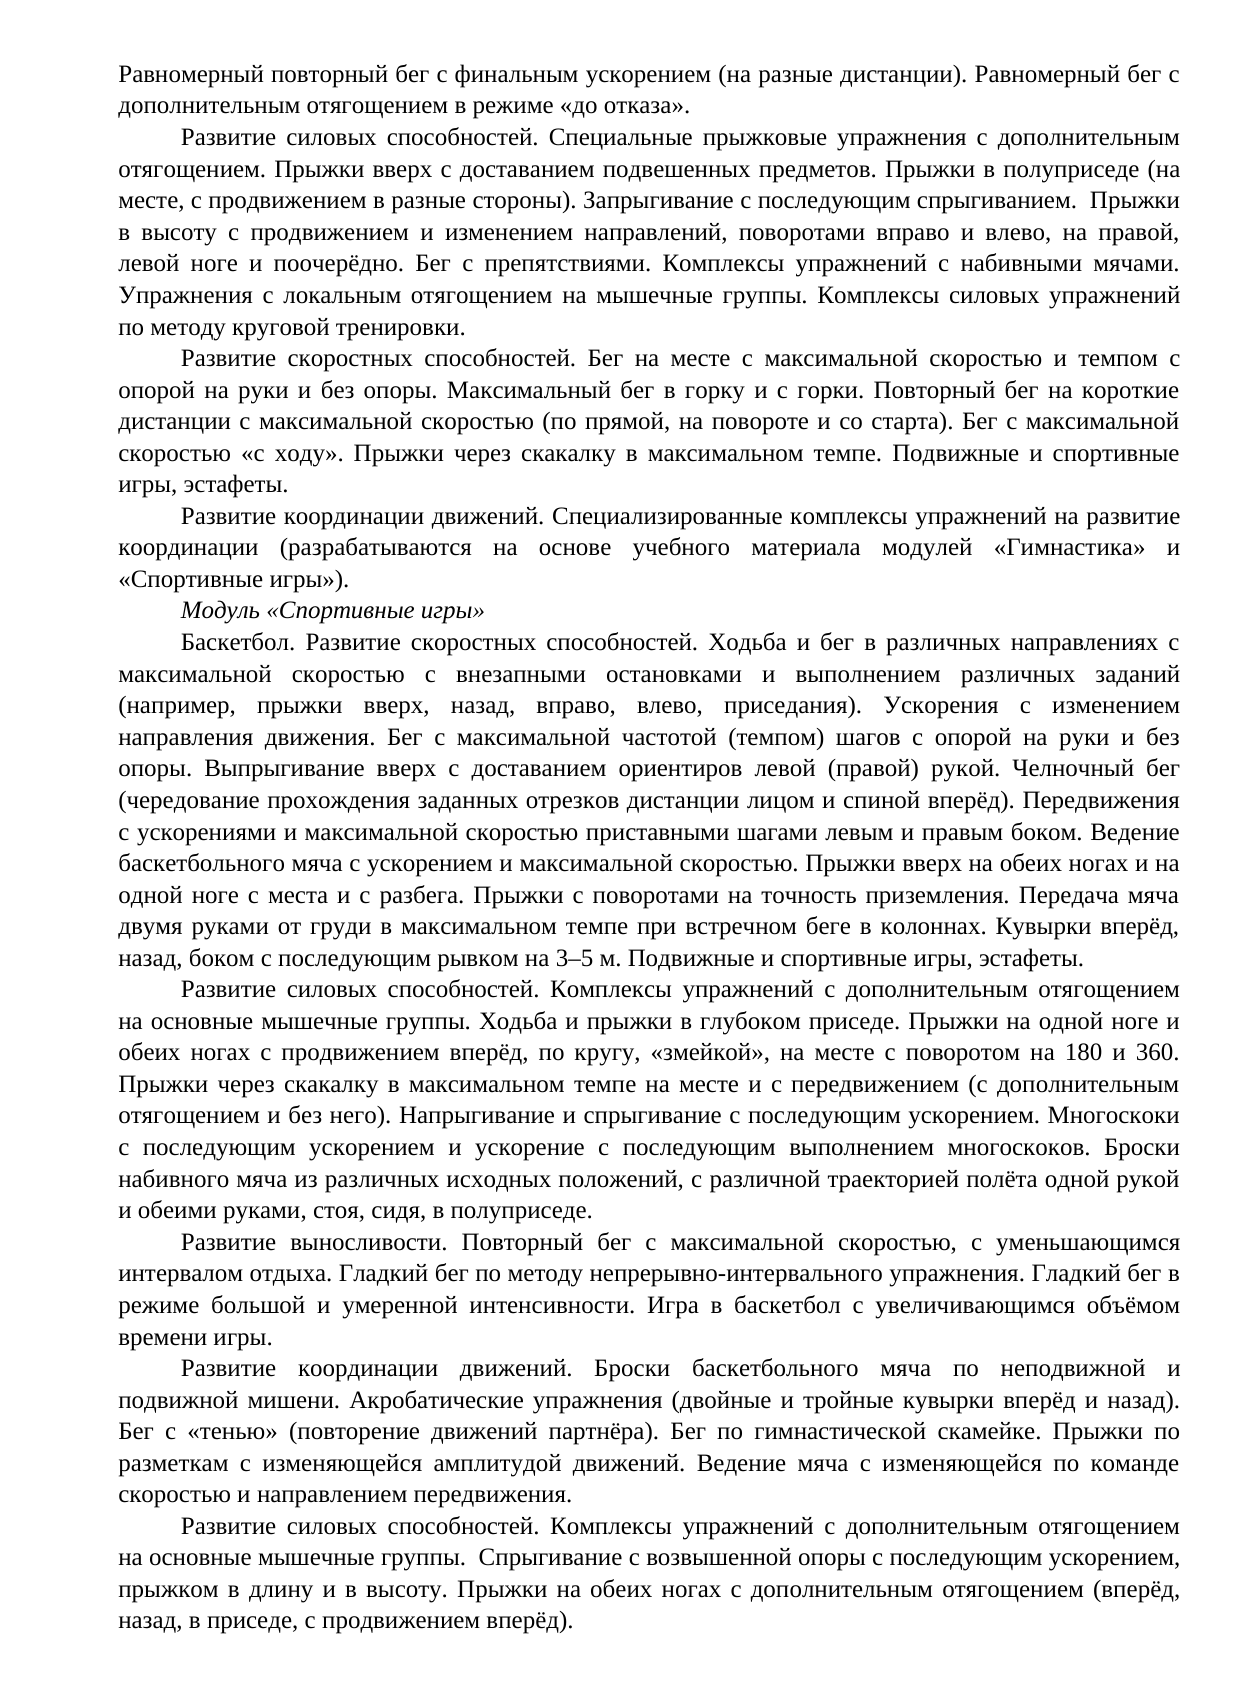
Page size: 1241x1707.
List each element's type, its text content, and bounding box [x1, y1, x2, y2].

text Развитие выносливости. Повторный бег с максимальной скоростью, с уменьшающимся интервалом отдыха. Гладкий бег по методу непрерывно-интервального упражнения. Гладкий бег в режиме большой и умеренной интенсивности. Игра в баскетбол с увеличивающимся объёмом времени игры. [118, 1227, 1181, 1350]
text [118, 59, 1181, 119]
text Баскетбол. Развитие скоростных способностей. Ходьба и бег в различных направлениях с максимальной скоростью с внезапными остановками и выполнением различных заданий (например, прыжки вверх, назад, вправо, влево, приседания). Ускорения с изменением направления движения. Бег с максимальной частотой (темпом) шагов с опорой на руки и без опоры. Выпрыгивание вверх с доставанием ориентиров левой (правой) рукой. Челночный бег (чередование прохождения заданных отрезков дистанции лицом и спиной вперёд). Передвижения с ускорениями и максимальной скоростью приставными шагами левым и правым боком. Ведение баскетбольного мяча с ускорением и максимальной скоростью. Прыжки вверх на обеих ногах и на одной ноге с места и с разбега. Прыжки с поворотами на точность приземления. Передача мяча двумя руками от груди в максимальном темпе при встречном беге в колоннах. Кувырки вперёд, назад, боком с последующим рывком на 3–5 м. Подвижные и спортивные игры, эстафеты. [118, 627, 1181, 972]
text Развитие силовых способностей. Комплексы упражнений с дополнительным отягощением на основные мышечные группы. Спрыгивание с возвышенной опоры с последующим ускорением, прыжком в длину и в высоту. Прыжки на обеих ногах с дополнительным отягощением (вперёд, назад, в приседе, с продвижением вперёд). [118, 1511, 1181, 1634]
text Развитие силовых способностей. Специальные прыжковые упражнения с дополнительным отягощением. Прыжки вверх с доставанием подвешенных предметов. Прыжки в полуприседе (на месте, с продвижением в разные стороны). Запрыгивание с последующим спрыгиванием. Прыжки в высоту с продвижением и изменением направлений, поворотами вправо и влево, на правой, левой ноге и поочерёдно. Бег с препятствиями. Комплексы упражнений с набивными мячами. Упражнения с локальным отягощением на мышечные группы. Комплексы силовых упражнений по методу круговой тренировки. [118, 122, 1181, 340]
text Развитие координации движений. Броски баскетбольного мяча по неподвижной и подвижной мишени. Акробатические упражнения (двойные и тройные кувырки вперёд и назад). Бег с «тенью» (повторение движений партнёра). Бег по гимнастической скамейке. Прыжки по разметкам с изменяющейся амплитудой движений. Ведение мяча с изменяющейся по команде скоростью и направлением передвижения. [118, 1353, 1181, 1508]
text Развитие силовых способностей. Комплексы упражнений с дополнительным отягощением на основные мышечные группы. Ходьба и прыжки в глубоком приседе. Прыжки на одной ноге и обеих ногах с продвижением вперёд, по кругу, «змейкой», на месте с поворотом на 180 и 360. Прыжки через скакалку в максимальном темпе на месте и с передвижением (с дополнительным отягощением и без него). Напрыгивание и спрыгивание с последующим ускорением. Многоскоки с последующим ускорением и ускорение с последующим выполнением многоскоков. Броски набивного мяча из различных исходных положений, с различной траекторией полёта одной рукой и обеими руками, стоя, сидя, в полуприседе. [118, 974, 1181, 1224]
text Развитие координации движений. Специализированные комплексы упражнений на развитие координации (разрабатываются на основе учебного материала модулей «Гимнастика» и «Спортивные игры»). [118, 501, 1181, 593]
text Развитие скоростных способностей. Бег на месте с максимальной скоростью и темпом с опорой на руки и без опоры. Максимальный бег в горку и с горки. Повторный бег на короткие дистанции с максимальной скоростью (по прямой, на повороте и со старта). Бег с максимальной скоростью «с ходу». Прыжки через скакалку в максимальном темпе. Подвижные и спортивные игры, эстафеты. [118, 343, 1181, 498]
text Модуль «Спортивные игры» [118, 596, 1181, 624]
